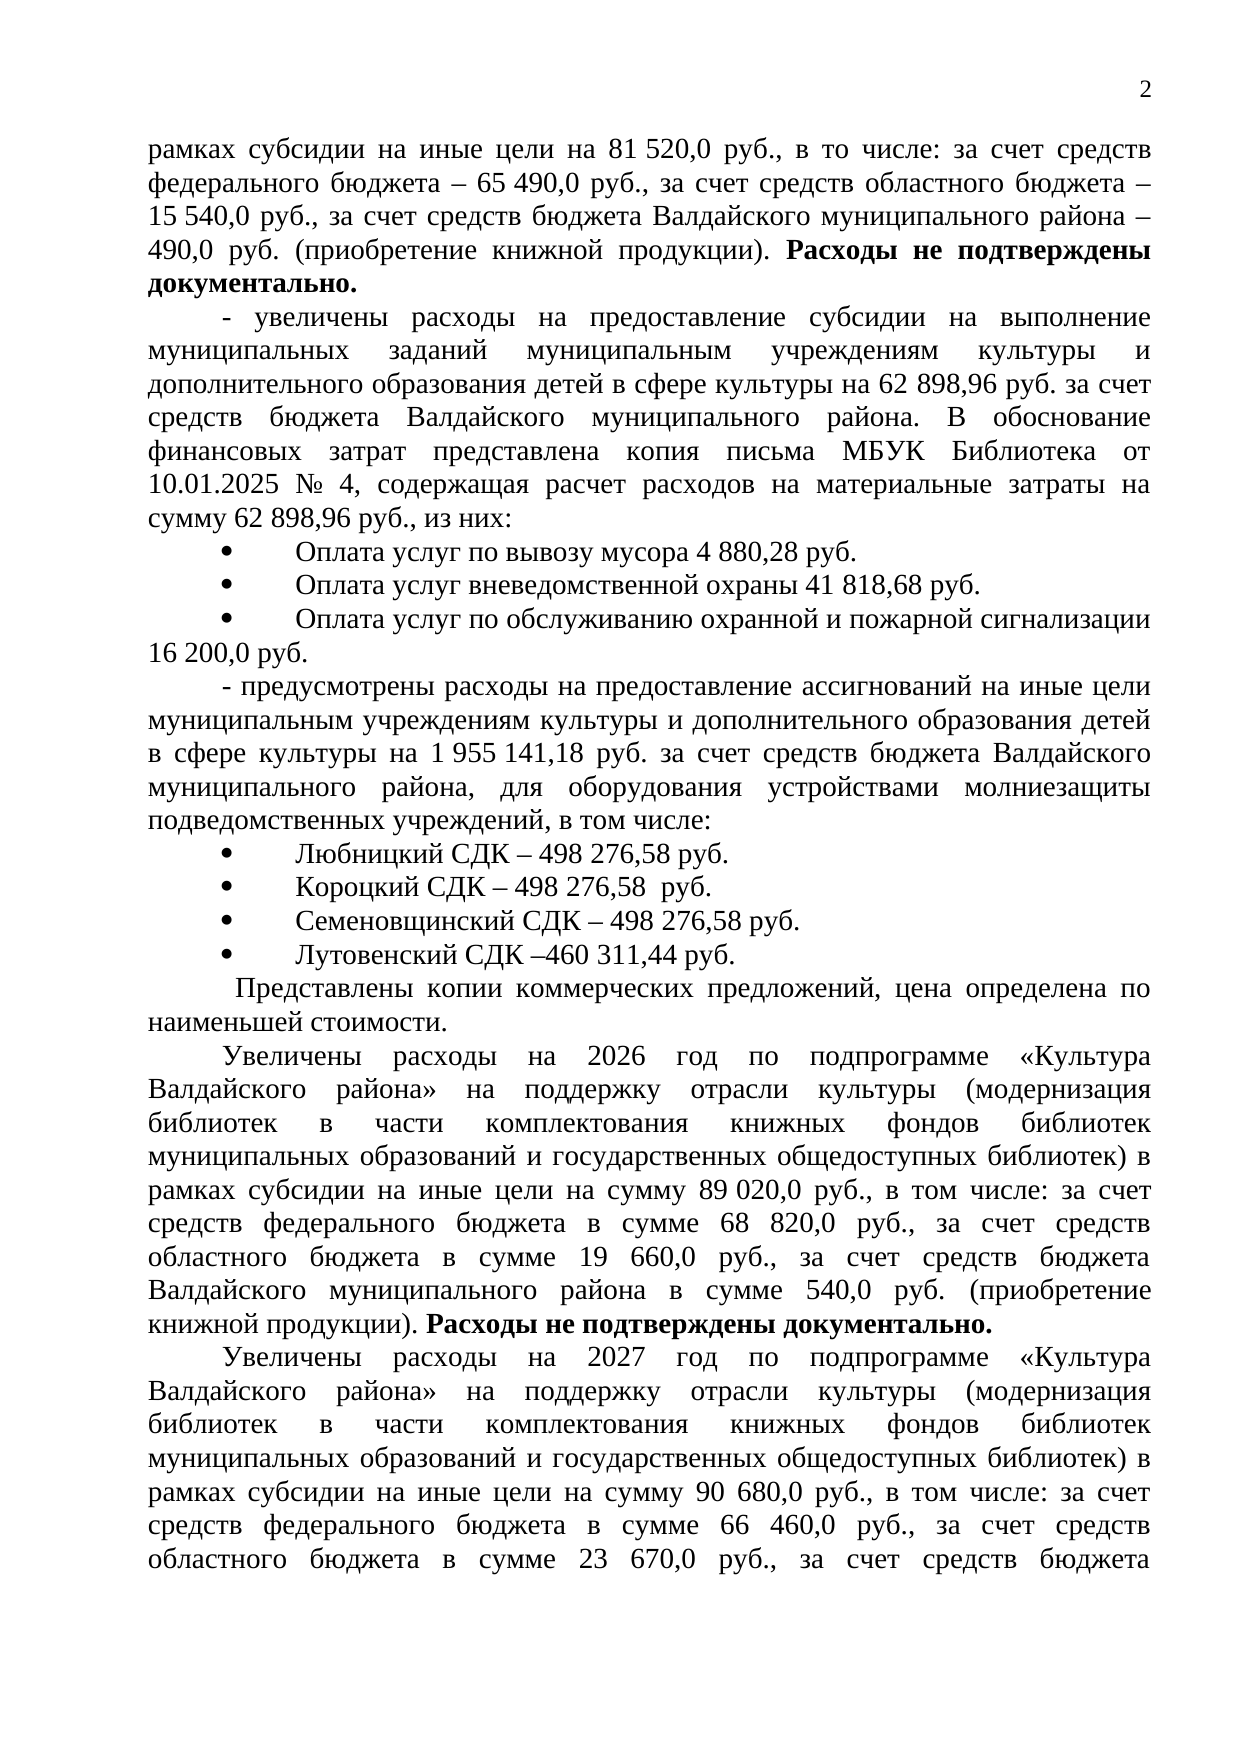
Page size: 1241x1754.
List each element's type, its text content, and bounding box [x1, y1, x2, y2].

list Оплата услуг по обслуживанию охранной и пожарной сигнализации 16 200,0 руб. [148, 601, 1152, 668]
list Лутовенский СДК –460 311,44 руб. [148, 937, 1152, 971]
list Короцкий СДК – 498 276,58 руб. [148, 869, 1152, 903]
list Семеновщинский СДК – 498 276,58 руб. [148, 903, 1152, 937]
list Любницкий СДК – 498 276,58 руб. [148, 836, 1152, 869]
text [148, 131, 1152, 299]
text - увеличены расходы на предоставление субсидии на выполнение муниципальных заданий муниципальным учреждениям культуры и дополнительного образования детей в сфере культуры на 62 898,96 руб. за счет средств бюджета Валдайского муниципального района. В обоснование финансовых затрат представлена копия письма МБУК Библиотека от 10.01.2025 № 4, содержащая расчет расходов на материальные затраты на сумму 62 898,96 руб., из них: [148, 299, 1152, 534]
text Представлены копии коммерческих предложений, цена определена по наименьшей стоимости. [148, 971, 1152, 1038]
list Оплата услуг по вывозу мусора 4 880,28 руб. [222, 534, 1152, 567]
text - предусмотрены расходы на предоставление ассигнований на иные цели муниципальным учреждениям культуры и дополнительного образования детей в сфере культуры на 1 955 141,18 руб. за счет средств бюджета Валдайского муниципального района, для оборудования устройствами молниезащиты подведомственных учреждений, в том числе: [148, 668, 1152, 836]
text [148, 1339, 1152, 1574]
text Увеличены расходы на 2026 год по подпрограмме «Культура Валдайского района» на поддержку отрасли культуры (модернизация библиотек в части комплектования книжных фондов библиотек муниципальных образований и государственных общедоступных библиотек) в рамках субсидии на иные цели на сумму 89 020,0 руб., в том числе: за счет средств федерального бюджета в сумме 68 820,0 руб., за счет средств областного бюджета в сумме 19 660,0 руб., за счет средств бюджета Валдайского муниципального района в сумме 540,0 руб. (приобретение книжной продукции). Расходы не подтверждены документально. [148, 1038, 1152, 1339]
list Оплата услуг вневедомственной охраны 41 818,68 руб. [222, 567, 1152, 601]
